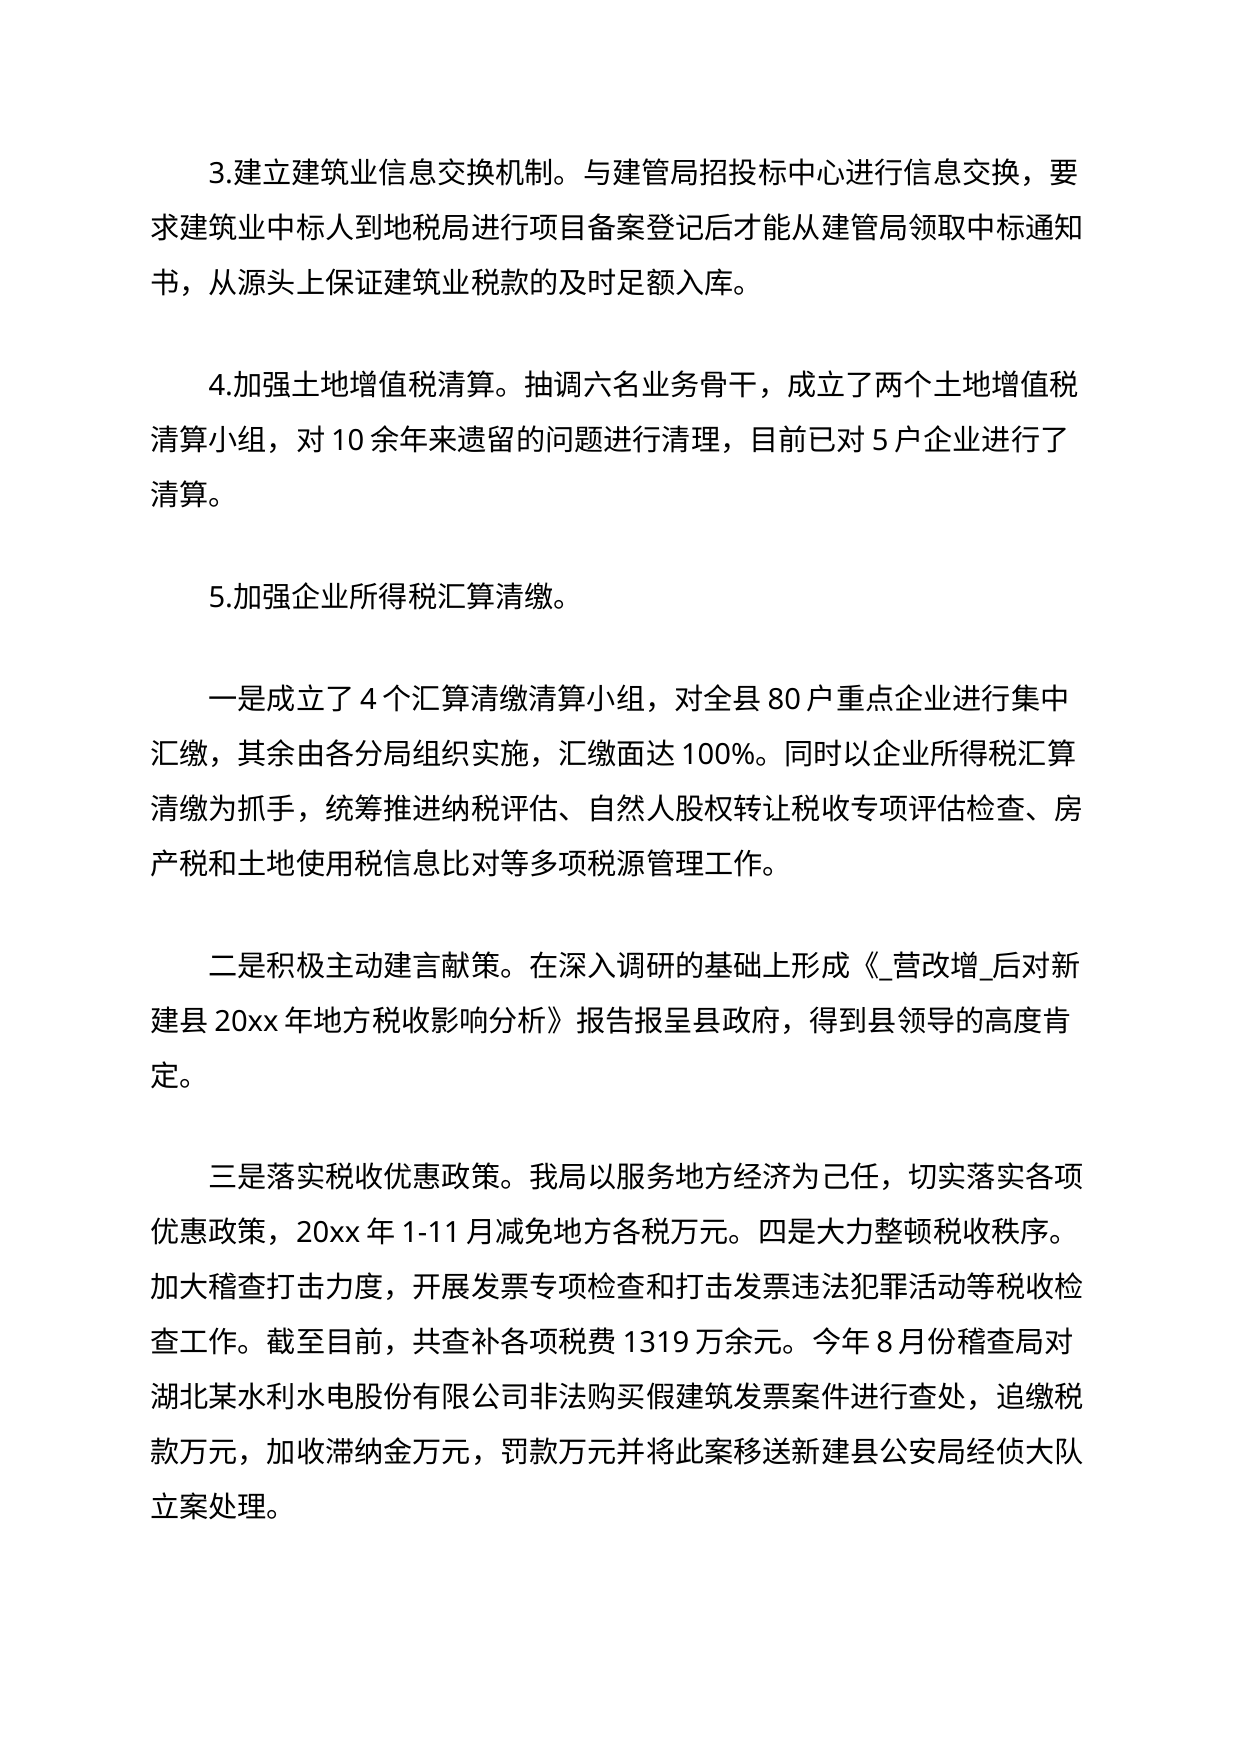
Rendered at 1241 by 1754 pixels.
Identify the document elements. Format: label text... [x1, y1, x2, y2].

text 5.加强企业所得税汇算清缴。 [150, 573, 1090, 616]
text 三是落实税收优惠政策。我局以服务地方经济为己任，切实落实各项优惠政策，20xx年1-11月减免地方各税万元。四是大力整顿税收秩序。加大稽查打击力度，开展发票专项检查和打击发票违法犯罪活动等税收检查工作。截至目前，共查补各项税费1319万余元。今年8月份稽查局对湖北某水利水电股份有限公司非法购买假建筑发票案件进行查处，追缴税款万元，加收滞纳金万元，罚款万元并将此案移送新建县公安局经侦大队立案处理。 [150, 1154, 1090, 1526]
text 3.建立建筑业信息交换机制。与建管局招投标中心进行信息交换，要求建筑业中标人到地税局进行项目备案登记后才能从建管局领取中标通知书，从源头上保证建筑业税款的及时足额入库。 [150, 150, 1090, 302]
text 一是成立了4个汇算清缴清算小组，对全县80户重点企业进行集中汇缴，其余由各分局组织实施，汇缴面达100%。同时以企业所得税汇算清缴为抓手，统筹推进纳税评估、自然人股权转让税收专项评估检查、房产税和土地使用税信息比对等多项税源管理工作。 [150, 675, 1090, 883]
text 二是积极主动建言献策。在深入调研的基础上形成《_营改增_后对新建县20xx年地方税收影响分析》报告报呈县政府，得到县领导的高度肯定。 [150, 942, 1090, 1094]
text 4.加强土地增值税清算。抽调六名业务骨干，成立了两个土地增值税清算小组，对10余年来遗留的问题进行清理，目前已对5户企业进行了清算。 [150, 362, 1090, 514]
